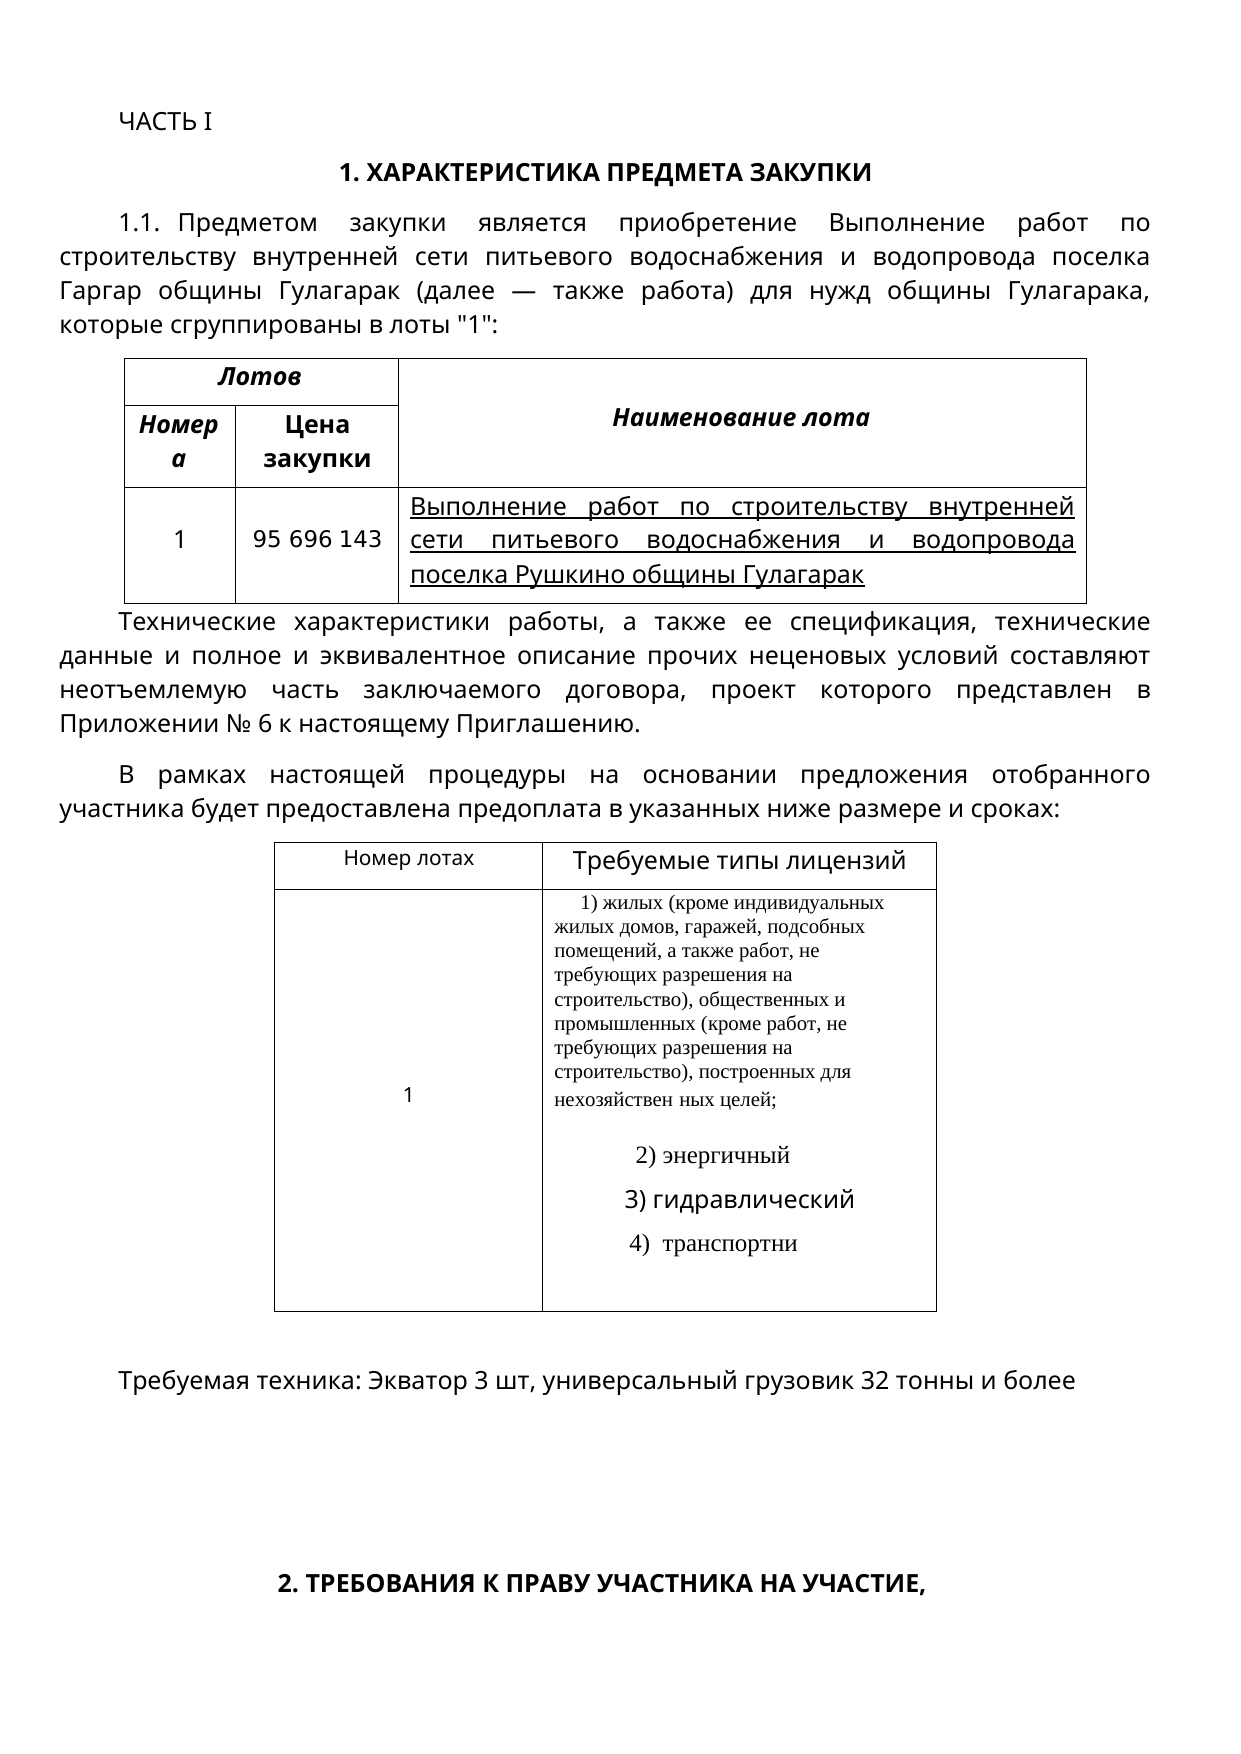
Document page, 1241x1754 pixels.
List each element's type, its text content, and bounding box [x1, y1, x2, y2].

table_cell Выполнение работ по строительству внутренней сети питьевого водоснабжения и водопровода поселка Рушкино общины Гулагарак [399, 488, 1086, 603]
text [59, 1566, 1152, 1600]
text В рамках настоящей процедуры на основании предложения отобранного участника будет предоставлена предоплата в указанных ниже размере и сроках: [59, 757, 1152, 825]
table_cell 1 [275, 890, 542, 1311]
table_cell 95 696 143 [236, 488, 398, 603]
text Технические характеристики работы, а также ее спецификация, технические данные и полное и эквивалентное описание прочих неценовых условий составляют неотъемлемую часть заключаемого договора, проект которого представлен в Приложении № 6 к настоящему Приглашению. [59, 604, 1152, 740]
table_cell Цена закупки [236, 406, 398, 487]
subtitle 1.1. Предметом закупки является приобретение Выполнение работ по строительству внутренней сети питьевого водоснабжения и водопровода поселка Гаргар общины Гулагарак (далее — также работа) для нужд общины Гулагарака, которые сгруппированы в лоты "1": [59, 205, 1152, 341]
table_cell Номера [125, 406, 235, 487]
text Адрес электронной почты секретаря оценочной комиссии " smbat.suqisyan@mail.ruЧАСТЬ I [59, 103, 1152, 137]
table_header Лотов [125, 359, 398, 405]
table_header Наименование лота [399, 359, 1086, 487]
table_header Требуемые типы лицензий [543, 843, 936, 889]
text Требуемая техника: Экватор 3 шт, универсальный грузовик 32 тонны и более [59, 1363, 1152, 1397]
text 1. ХАРАКТЕРИСТИКА ПРЕДМЕТА ЗАКУПКИ [59, 154, 1152, 188]
table_header Номер лотах [275, 843, 542, 889]
table_cell 1) жилых (кроме индивидуальных жилых домов, гаражей, подсобных помещений, а также работ, не требующих разрешения на строительство), общественных и промышленных (кроме работ, не требующих разрешения на строительство), построенных для нехозяйствен ных целей; 2) энергичный 3) гидравлический 4) транспортни [543, 890, 936, 1311]
table_cell 1 [125, 488, 235, 603]
